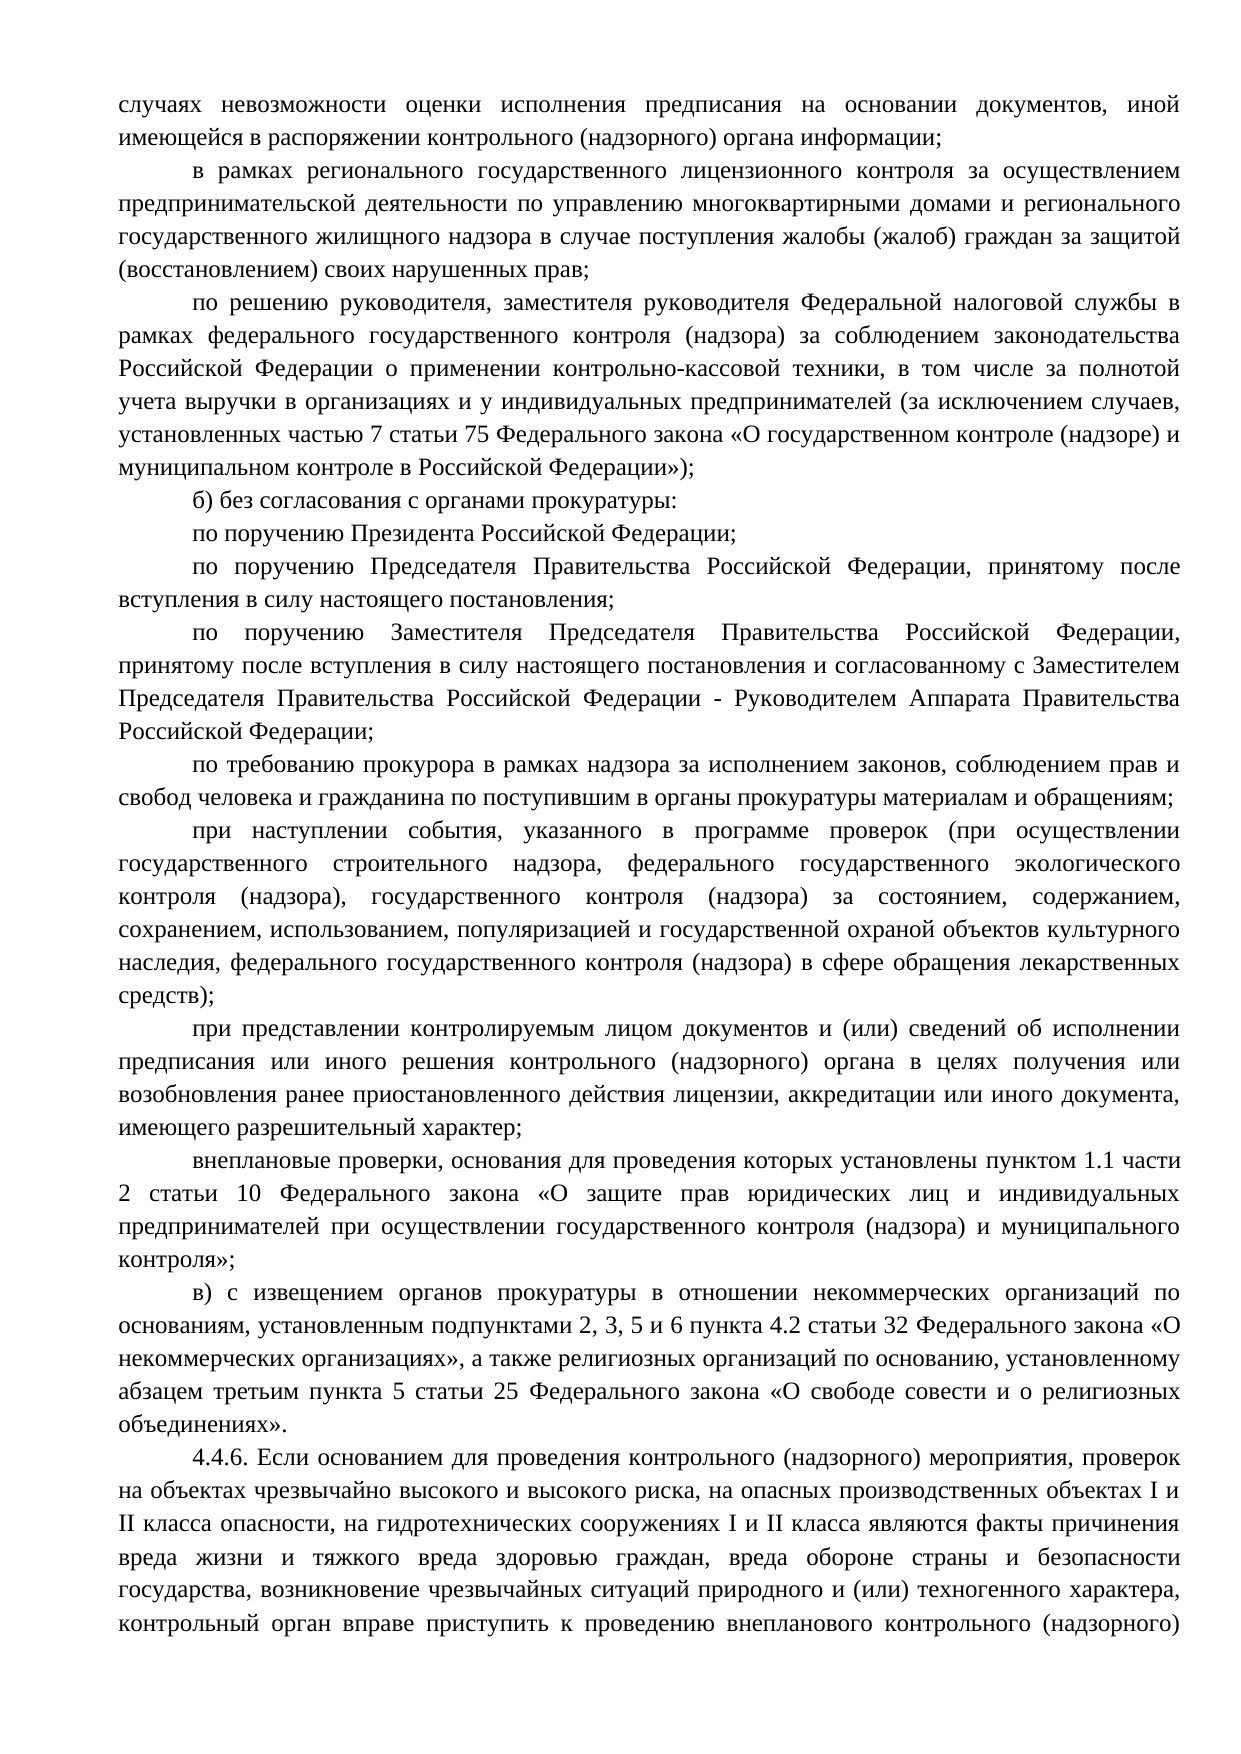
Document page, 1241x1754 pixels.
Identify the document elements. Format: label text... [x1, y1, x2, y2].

text внеплановые проверки, основания для проведения которых установлены пунктом 1.1 части 2 статьи 10 Федерального закона «О защите прав юридических лиц и индивидуальных предпринимателей при осуществлении государственного контроля (надзора) и муниципального контроля»; [118, 1145, 1181, 1273]
text по поручению Председателя Правительства Российской Федерации, принятому после вступления в силу настоящего постановления; [118, 551, 1181, 613]
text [118, 1442, 1181, 1636]
text при наступлении события, указанного в программе проверок (при осуществлении государственного строительного надзора, федерального государственного экологического контроля (надзора), государственного контроля (надзора) за состоянием, содержанием, сохранением, использованием, популяризацией и государственной охраной объектов культурного наследия, федерального государственного контроля (надзора) в сфере обращения лекарственных средств); [118, 815, 1181, 1009]
text в) с извещением органов прокуратуры в отношении некоммерческих организаций по основаниям, установленным подпунктами 2, 3, 5 и 6 пункта 4.2 статьи 32 Федерального закона «О некоммерческих организациях», а также религиозных организаций по основанию, установленному абзацем третьим пункта 5 статьи 25 Федерального закона «О свободе совести и о религиозных объединениях». [118, 1277, 1181, 1438]
text по поручению Президента Российской Федерации; [118, 518, 1181, 547]
text по решению руководителя, заместителя руководителя Федеральной налоговой службы в рамках федерального государственного контроля (надзора) за соблюдением законодательства Российской Федерации о применении контрольно-кассовой техники, в том числе за полнотой учета выручки в организациях и у индивидуальных предпринимателей (за исключением случаев, установленных частью 7 статьи 75 Федерального закона «О государственном контроле (надзоре) и муниципальном контроле в Российской Федерации»); [118, 287, 1181, 481]
text б) без согласования с органами прокуратуры: [118, 485, 1181, 514]
text в рамках регионального государственного лицензионного контроля за осуществлением предпринимательской деятельности по управлению многоквартирными домами и регионального государственного жилищного надзора в случае поступления жалобы (жалоб) граждан за защитой (восстановлением) своих нарушенных прав; [118, 155, 1181, 282]
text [118, 89, 1181, 150]
text при представлении контролируемым лицом документов и (или) сведений об исполнении предписания или иного решения контрольного (надзорного) органа в целях получения или возобновления ранее приостановленного действия лицензии, аккредитации или иного документа, имеющего разрешительный характер; [118, 1013, 1181, 1141]
text по поручению Заместителя Председателя Правительства Российской Федерации, принятому после вступления в силу настоящего постановления и согласованному с Заместителем Председателя Правительства Российской Федерации - Руководителем Аппарата Правительства Российской Федерации; [118, 617, 1181, 745]
text по требованию прокурора в рамках надзора за исполнением законов, соблюдением прав и свобод человека и гражданина по поступившим в органы прокуратуры материалам и обращениям; [118, 749, 1181, 811]
